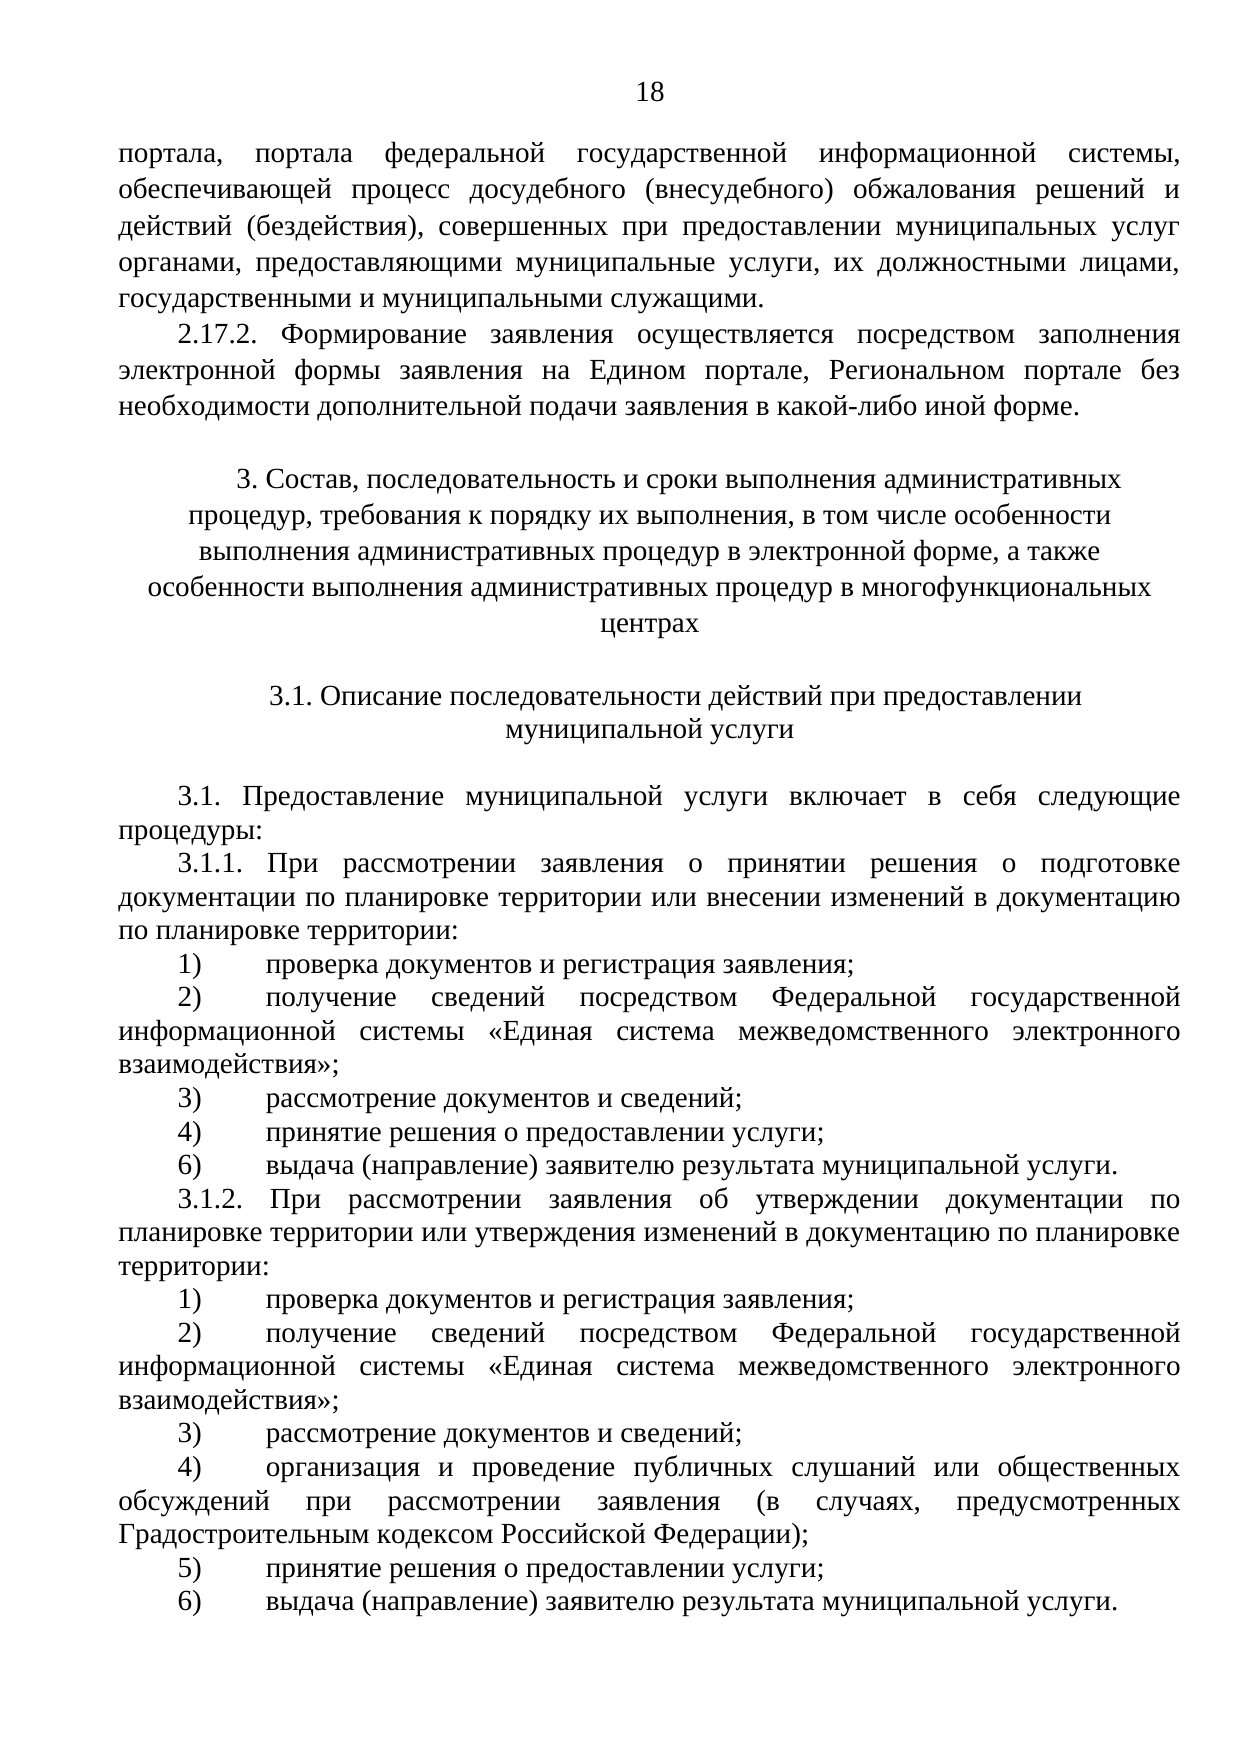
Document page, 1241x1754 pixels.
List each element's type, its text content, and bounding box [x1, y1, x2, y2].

text 3.1. Описание последовательности действий при предоставлении муниципальной услуги [118, 678, 1181, 745]
text 3) рассмотрение документов и сведений; [118, 1416, 1181, 1449]
text 2) получение сведений посредством Федеральной государственной информационной системы «Единая система межведомственного электронного взаимодействия»; [118, 1315, 1181, 1416]
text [118, 135, 1181, 313]
text 3. Состав, последовательность и сроки выполнения административных процедур, требования к порядку их выполнения, в том числе особенности выполнения административных процедур в электронной форме, а также особенности выполнения административных процедур в многофункциональных центрах [118, 461, 1181, 639]
text 2.17.2. Формирование заявления осуществляется посредством заполнения электронной формы заявления на Едином портале, Региональном портале без необходимости дополнительной подачи заявления в какой-либо иной форме. [118, 316, 1181, 422]
text 6) выдача (направление) заявителю результата муниципальной услуги. [118, 1583, 1181, 1617]
text 1) проверка документов и регистрация заявления; [118, 1281, 1181, 1315]
text 3.1.2. При рассмотрении заявления об утверждении документации по планировке территории или утверждения изменений в документацию по планировке территории: [118, 1181, 1181, 1281]
text 2) получение сведений посредством Федеральной государственной информационной системы «Единая система межведомственного электронного взаимодействия»; [118, 979, 1181, 1080]
text 4) принятие решения о предоставлении услуги; [118, 1114, 1181, 1147]
text 1) проверка документов и регистрация заявления; [118, 946, 1181, 979]
text 3) рассмотрение документов и сведений; [118, 1080, 1181, 1114]
text 3.1. Предоставление муниципальной услуги включает в себя следующие процедуры: [118, 778, 1181, 845]
text 6) выдача (направление) заявителю результата муниципальной услуги. [118, 1147, 1181, 1181]
text 5) принятие решения о предоставлении услуги; [118, 1550, 1181, 1583]
text 3.1.1. При рассмотрении заявления о принятии решения о подготовке документации по планировке территории или внесении изменений в документацию по планировке территории: [118, 845, 1181, 946]
text 4) организация и проведение публичных слушаний или общественных обсуждений при рассмотрении заявления (в случаях, предусмотренных Градостроительным кодексом Российской Федерации); [118, 1449, 1181, 1550]
